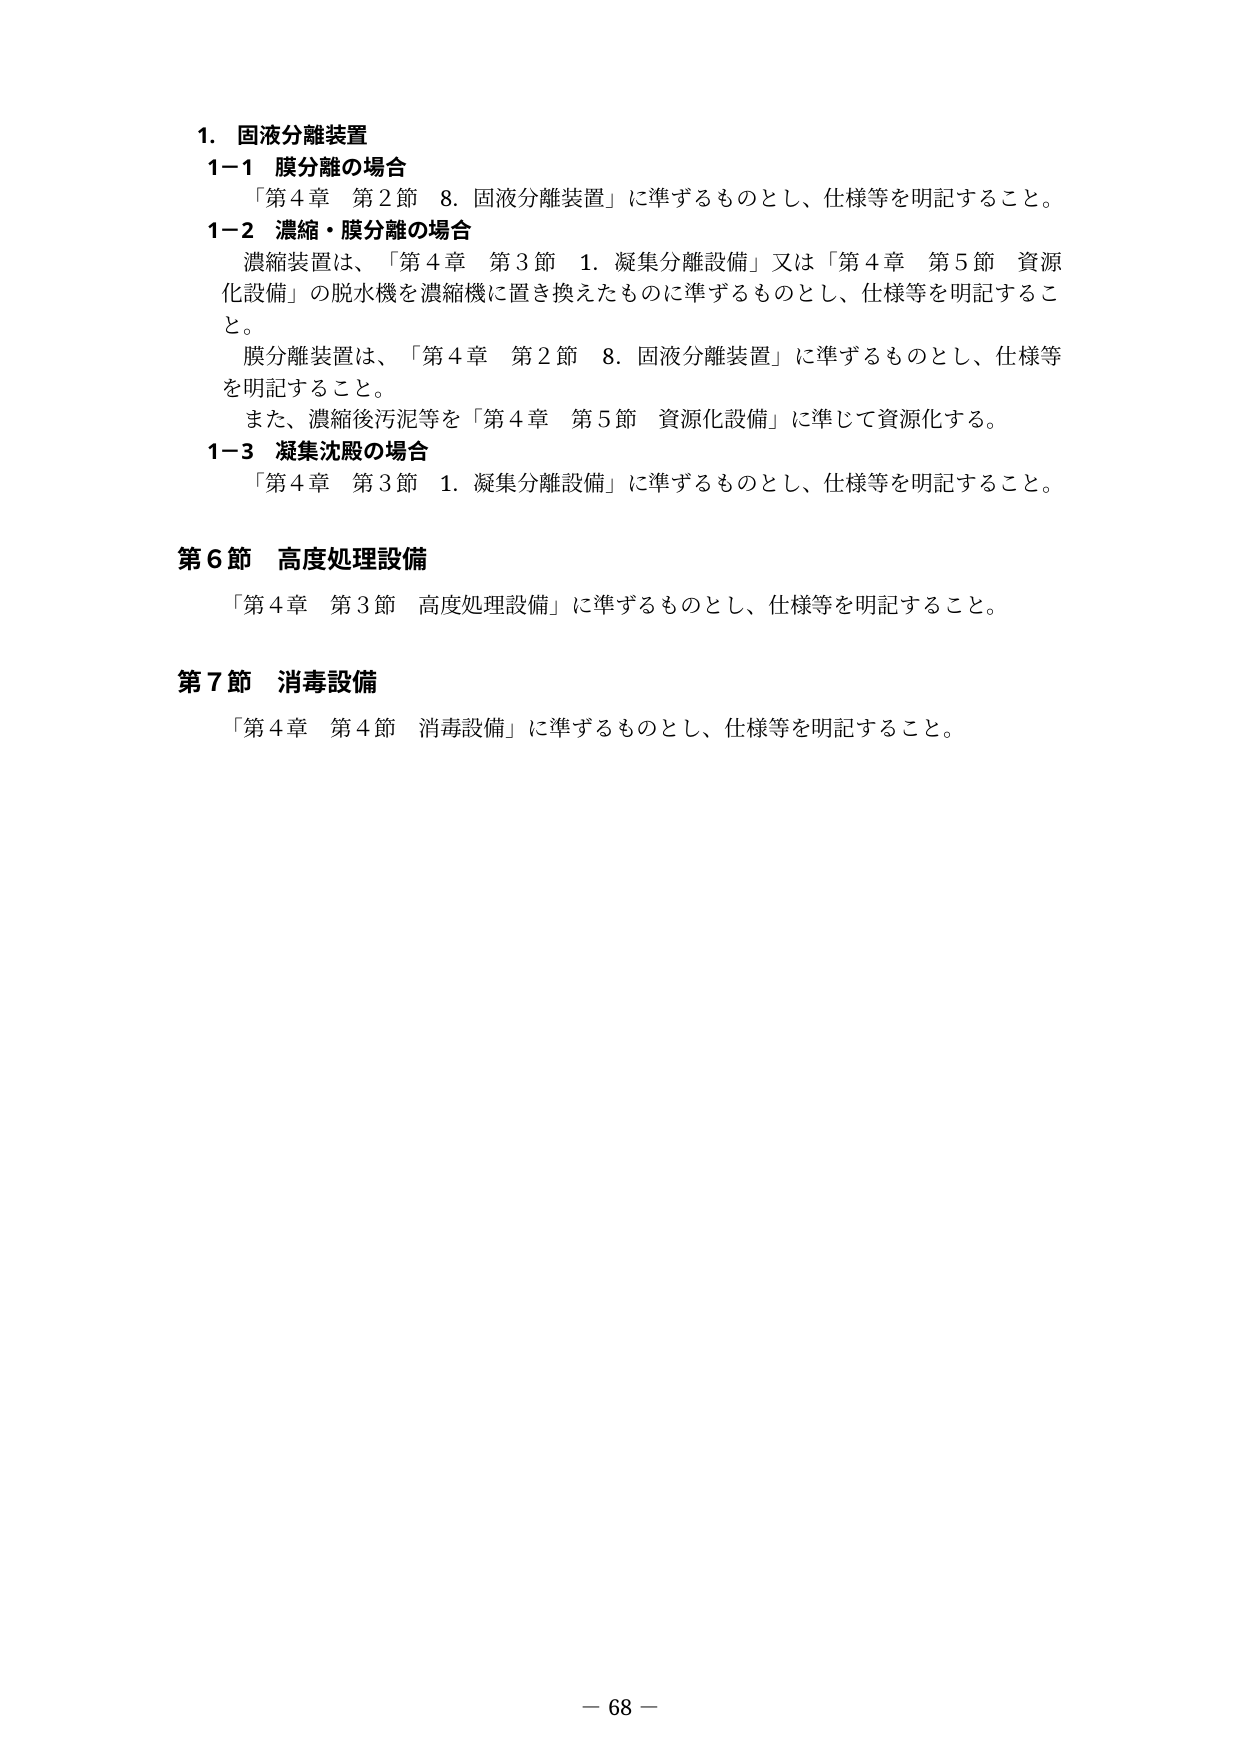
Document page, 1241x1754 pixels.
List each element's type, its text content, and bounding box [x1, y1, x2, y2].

subtitle 固液分離装置 [192, 118, 1063, 150]
text 膜分離装置は、「第４章 第２節 8．固液分離装置」に準ずるものとし、仕様等を明記すること。 [221, 339, 1063, 402]
subtitle 膜分離の場合 [177, 150, 1063, 182]
text 「第４章 第２節 8．固液分離装置」に準ずるものとし、仕様等を明記すること。 [221, 182, 1063, 213]
text 「第４章 第３節 高度処理設備」に準ずるものとし、仕様等を明記すること。 [199, 588, 1063, 620]
subtitle 凝集沈殿の場合 [177, 434, 1063, 466]
subtitle 濃縮・膜分離の場合 [177, 213, 1063, 245]
text 「第４章 第４節 消毒設備」に準ずるものとし、仕様等を明記すること。 [199, 711, 1063, 742]
text 濃縮装置は、「第４章 第３節 1．凝集分離設備」又は「第４章 第５節 資源化設備」の脱水機を濃縮機に置き換えたものに準ずるものとし、仕様等を明記すること。 [221, 245, 1063, 339]
subtitle 消毒設備 [177, 662, 1063, 698]
text また、濃縮後汚泥等を「第４章 第５節 資源化設備」に準じて資源化する。 [221, 402, 1063, 434]
subtitle 高度処理設備 [177, 539, 1063, 576]
text 「第４章 第３節 1．凝集分離設備」に準ずるものとし、仕様等を明記すること。 [221, 466, 1063, 497]
